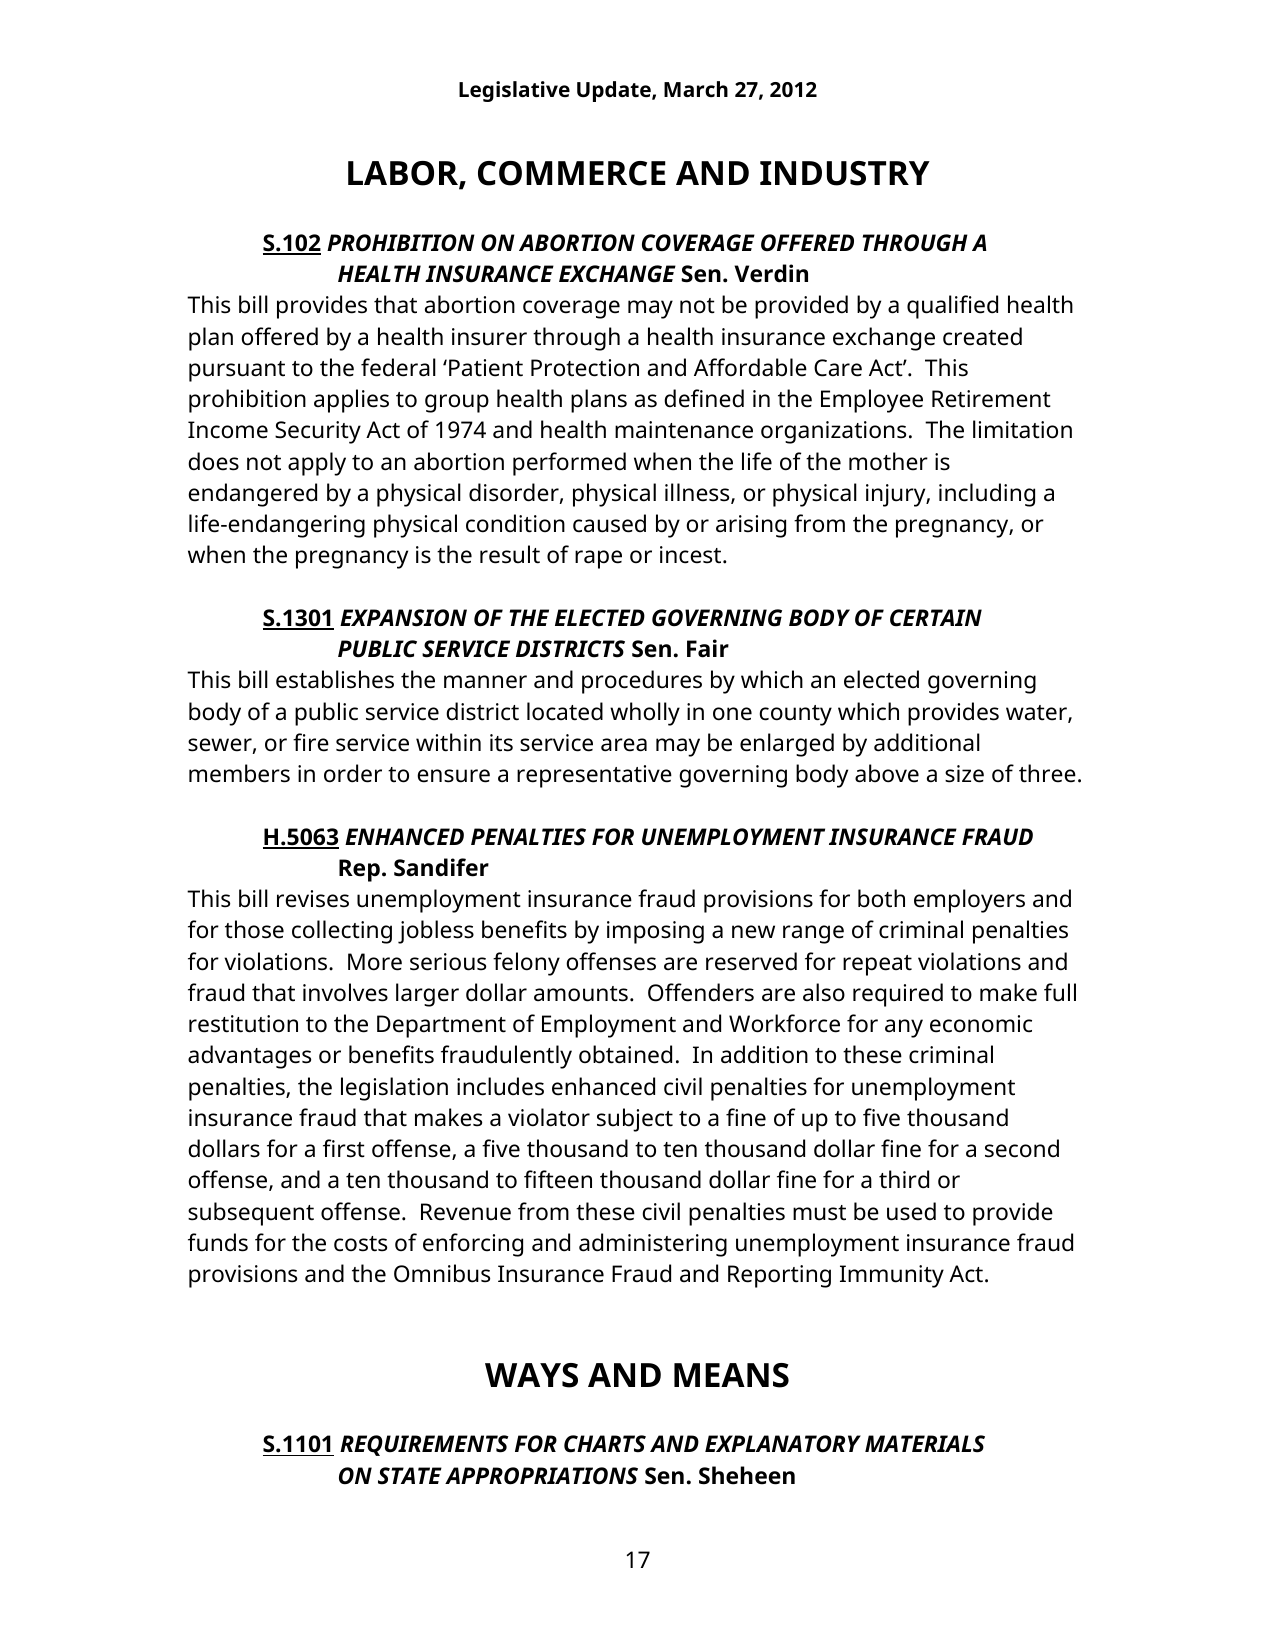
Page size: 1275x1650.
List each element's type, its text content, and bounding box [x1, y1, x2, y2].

text WAYS AND MEANS [187, 1352, 1087, 1397]
text S.102 PROHIBITION ON ABORTION COVERAGE OFFERED THROUGH A [187, 227, 1087, 258]
text PUBLIC SERVICE DISTRICTS Sen. Fair [187, 633, 1087, 664]
text Rep. Sandifer [187, 852, 1087, 883]
text S.1301 EXPANSION OF THE ELECTED GOVERNING BODY OF CERTAIN [187, 602, 1087, 633]
text LABOR, COMMERCE AND INDUSTRY [187, 150, 1087, 195]
text This bill revises unemployment insurance fraud provisions for both employers and for those collecting jobless benefits by imposing a new range of criminal penalties for violations. More serious felony offenses are reserved for repeat violations and fraud that involves larger dollar amounts. Offenders are also required to make full restitution to the Department of Employment and Workforce for any economic advantages or benefits fraudulently obtained. In addition to these criminal penalties, the legislation includes enhanced civil penalties for unemployment insurance fraud that makes a violator subject to a fine of up to five thousand dollars for a first offense, a five thousand to ten thousand dollar fine for a second offense, and a ten thousand to fifteen thousand dollar fine for a third or subsequent offense. Revenue from these civil penalties must be used to provide funds for the costs of enforcing and administering unemployment insurance fraud provisions and the Omnibus Insurance Fraud and Reporting Immunity Act. [187, 883, 1087, 1289]
text S.1101 REQUIREMENTS FOR CHARTS AND EXPLANATORY MATERIALS [187, 1428, 1087, 1459]
text HEALTH INSURANCE EXCHANGE Sen. Verdin [187, 258, 1087, 289]
text ON STATE APPROPRIATIONS Sen. Sheheen [187, 1459, 1087, 1491]
text H.5063 ENHANCED PENALTIES FOR UNEMPLOYMENT INSURANCE FRAUD [187, 820, 1087, 852]
text This bill establishes the manner and procedures by which an elected governing body of a public service district located wholly in one county which provides water, sewer, or fire service within its service area may be enlarged by additional members in order to ensure a representative governing body above a size of three. [187, 664, 1087, 789]
text This bill provides that abortion coverage may not be provided by a qualified health plan offered by a health insurer through a health insurance exchange created pursuant to the federal ‘Patient Protection and Affordable Care Act’. This prohibition applies to group health plans as defined in the Employee Retirement Income Security Act of 1974 and health maintenance organizations. The limitation does not apply to an abortion performed when the life of the mother is endangered by a physical disorder, physical illness, or physical injury, including a life-endangering physical condition caused by or arising from the pregnancy, or when the pregnancy is the result of rape or incest. [187, 289, 1087, 570]
